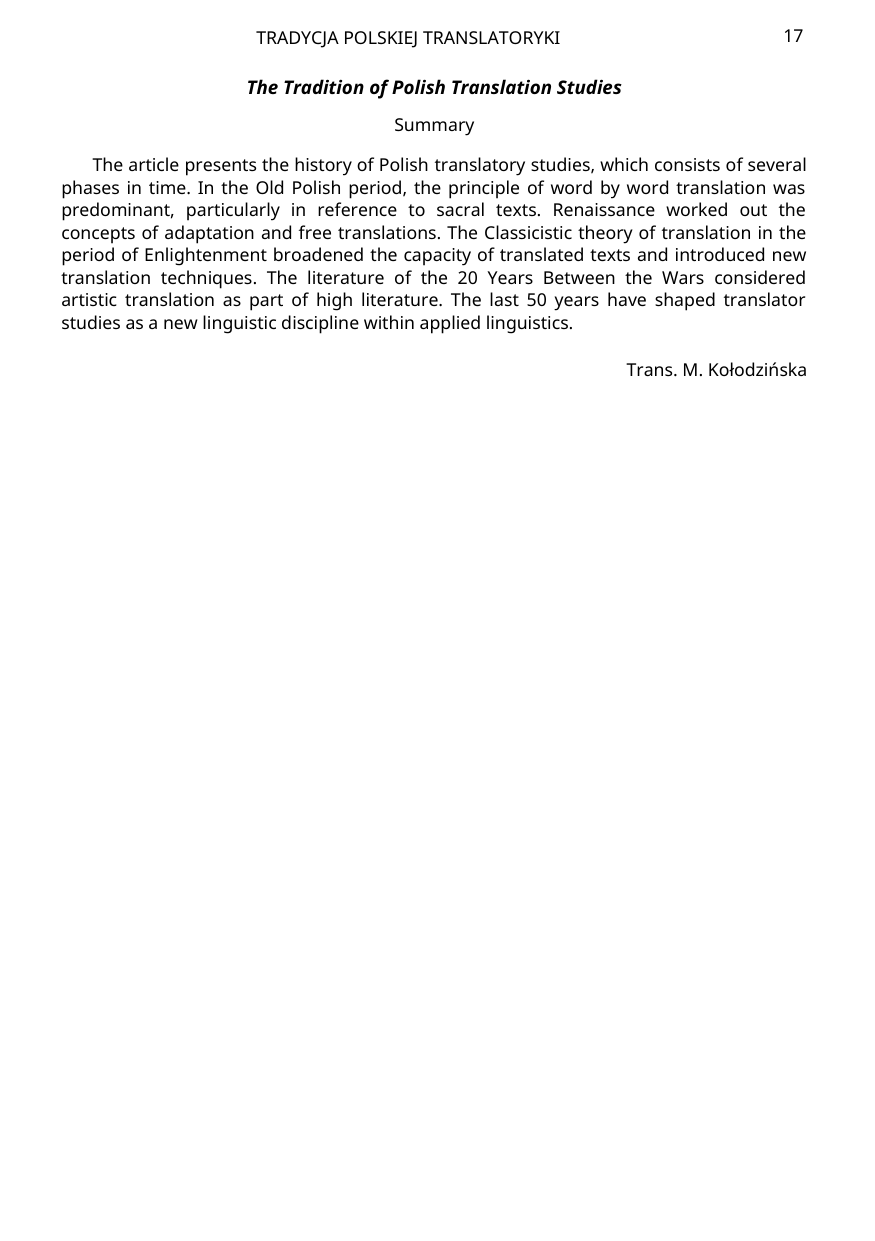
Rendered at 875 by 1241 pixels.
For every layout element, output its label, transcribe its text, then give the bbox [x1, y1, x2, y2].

text TRADYCJA POLSKIEJ TRANSLATORYKI [256, 30, 561, 48]
text The article presents the history of Polish translatory studies, which consists of several phases in time. In the Old Polish period, the principle of word by word translation was predominant, particularly in reference to sacral texts. Renaissance worked out the concepts of adaptation and free translations. The Classicistic theory of translation in the period of Enlightenment broadened the capacity of translated texts and introduced new translation techniques. The literature of the 20 Years Between the Wars considered artistic translation as part of high literature. The last 50 years have shaped translator studies as a new linguistic discipline within applied linguistics. [61, 154, 807, 334]
text Trans. M. Kołodzińska [61, 363, 807, 380]
text 17 [783, 28, 803, 46]
text Summary [61, 118, 807, 135]
text The Tradition of Polish Translation Studies [61, 79, 807, 98]
